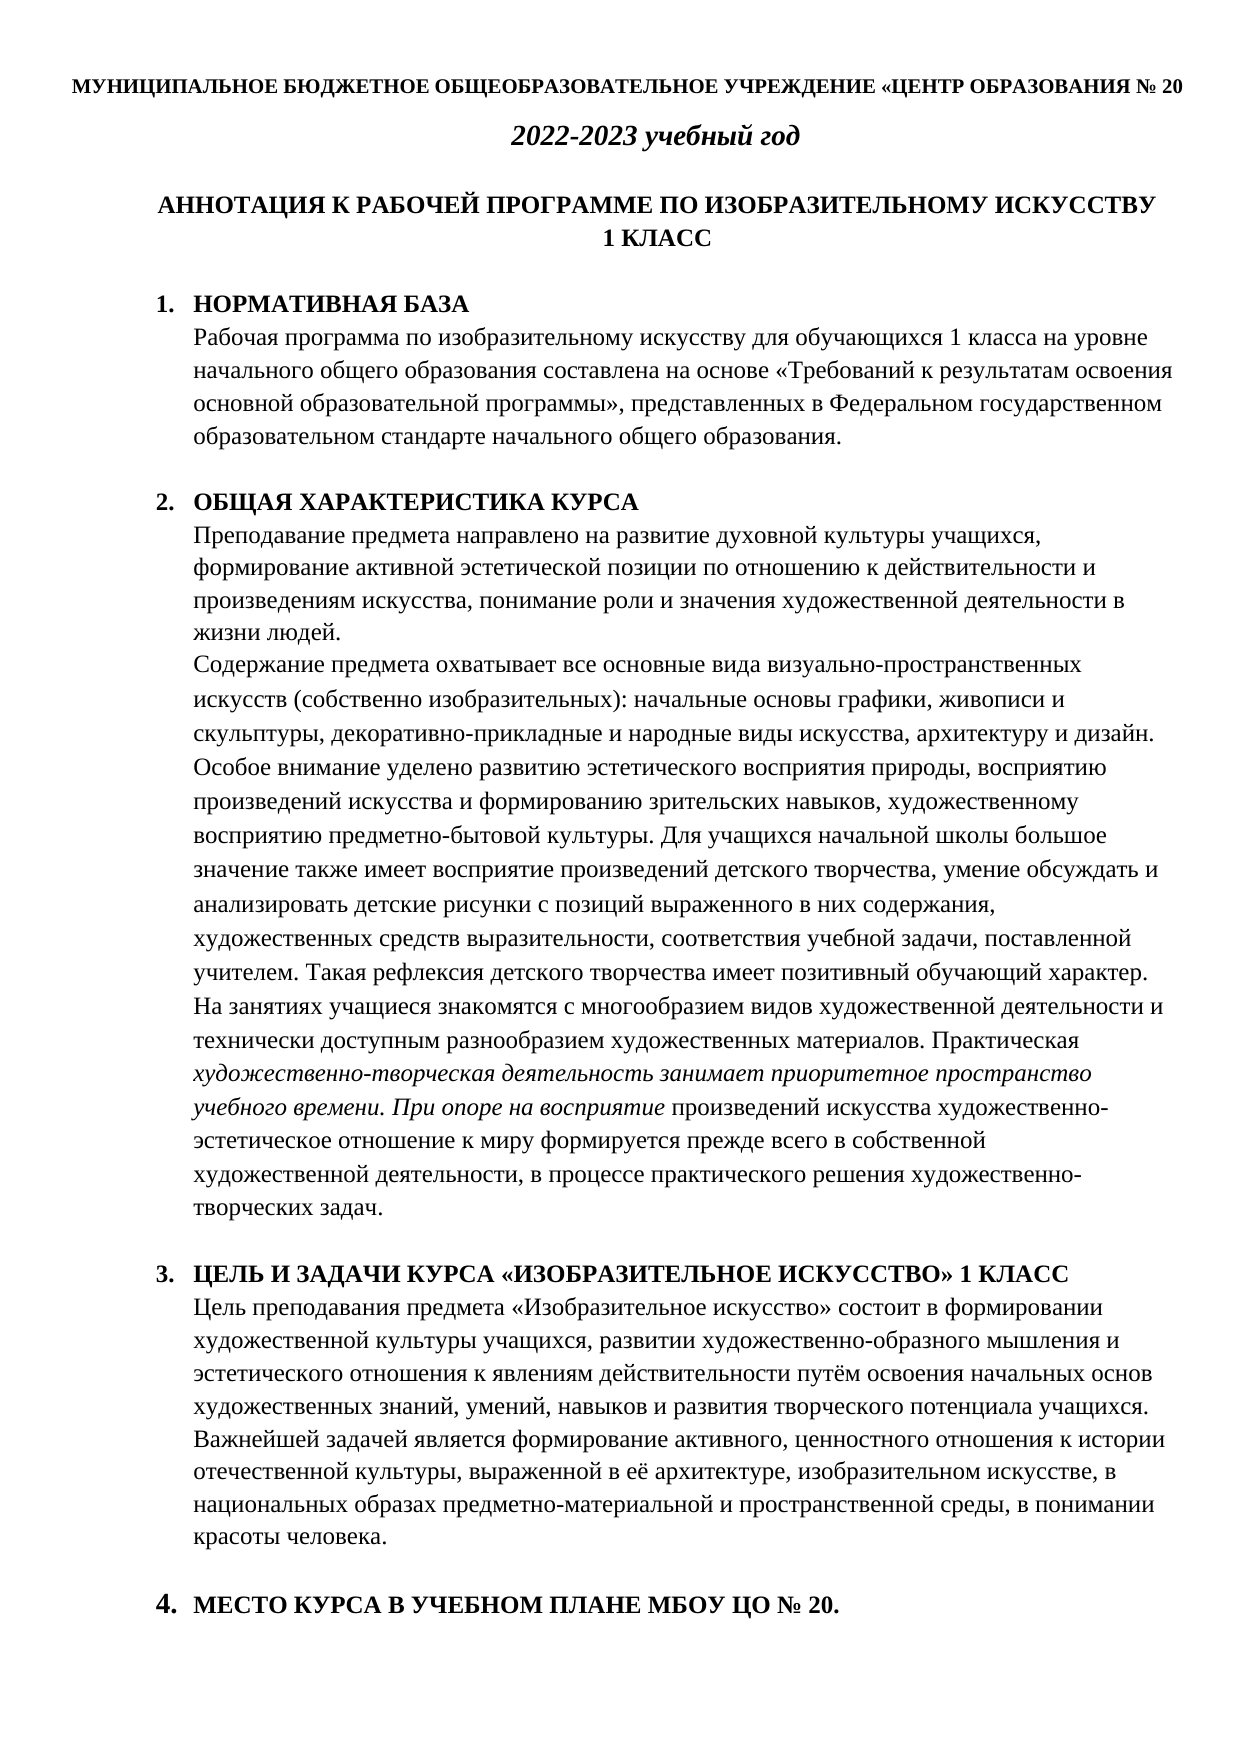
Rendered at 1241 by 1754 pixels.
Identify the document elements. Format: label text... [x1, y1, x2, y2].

list Преподавание предмета направлено на развитие духовной культуры учащихся, формирование активной эстетической позиции по отношению к действительности и произведениям искусства, понимание роли и значения художественной деятельности в жизни людей. [193, 520, 1136, 646]
list МЕСТО КУРСА В УЧЕБНОМ ПЛАНЕ МБОУ ЦО № 20. [156, 1586, 1196, 1619]
list Содержание предмета охватывает все основные вида визуально-пространственных искусств (собственно изобразительных): начальные основы графики, живописи и скульптуры, декоративно-прикладные и народные виды искусства, архитектуру и дизайн. Особое внимание уделено развитию эстетического восприятия природы, восприятию произведений искусства и формированию зрительских навыков, художественному восприятию предметно-бытовой культуры. Для учащихся начальной школы большое значение также имеет восприятие произведений детского творчества, умение обсуждать и анализировать детские рисунки с позиций выраженного в них содержания, художественных средств выразительности, соответствия учебной задачи, поставленной учителем. Такая рефлексия детского творчества имеет позитивный обучающий характер. [193, 649, 1181, 986]
text 1 КЛАСС [118, 223, 1196, 251]
list Важнейшей задачей является формирование активного, ценностного отношения к истории отечественной культуры, выраженной в её архитектуре, изобразительном искусстве, в национальных образах предметно-материальной и пространственной среды, в понимании красоты человека. [193, 1424, 1181, 1550]
text АННОТАЦИЯ К РАБОЧЕЙ ПРОГРАММЕ ПО ИЗОБРАЗИТЕЛЬНОМУ ИСКУССТВУ [118, 190, 1196, 218]
list Цель преподавания предмета «Изобразительное искусство» состоит в формировании художественной культуры учащихся, развитии художественно-образного мышления и эстетического отношения к явлениям действительности путём освоения начальных основ художественных знаний, умений, навыков и развития творческого потенциала учащихся. [193, 1292, 1181, 1420]
list Рабочая программа по изобразительному искусству для обучающихся 1 класса на уровне начального общего образования составлена на основе «Требований к результатам освоения основной образовательной программы», представленных в Федеральном государственном образовательном стандарте начального общего образования. [193, 322, 1196, 449]
list ЦЕЛЬ И ЗАДАЧИ КУРСА «ИЗОБРАЗИТЕЛЬНОЕ ИСКУССТВО» 1 КЛАСС [156, 1259, 1196, 1288]
list ОБЩАЯ ХАРАКТЕРИСТИКА КУРСА [156, 487, 1196, 516]
list НОРМАТИВНАЯ БАЗА [156, 289, 1196, 317]
list На занятиях учащиеся знакомятся с многообразием видов художественной деятельности и технически доступным разнообразием художественных материалов. Практическая художественно-творческая деятельность занимает приоритетное пространство учебного времени. При опоре на восприятие произведений искусства художественно-эстетическое отношение к миру формируется прежде всего в собственной художественной деятельности, в процессе практического решения художественно-творческих задач. [193, 991, 1166, 1221]
text 2022-2023 учебный год [118, 118, 1196, 152]
